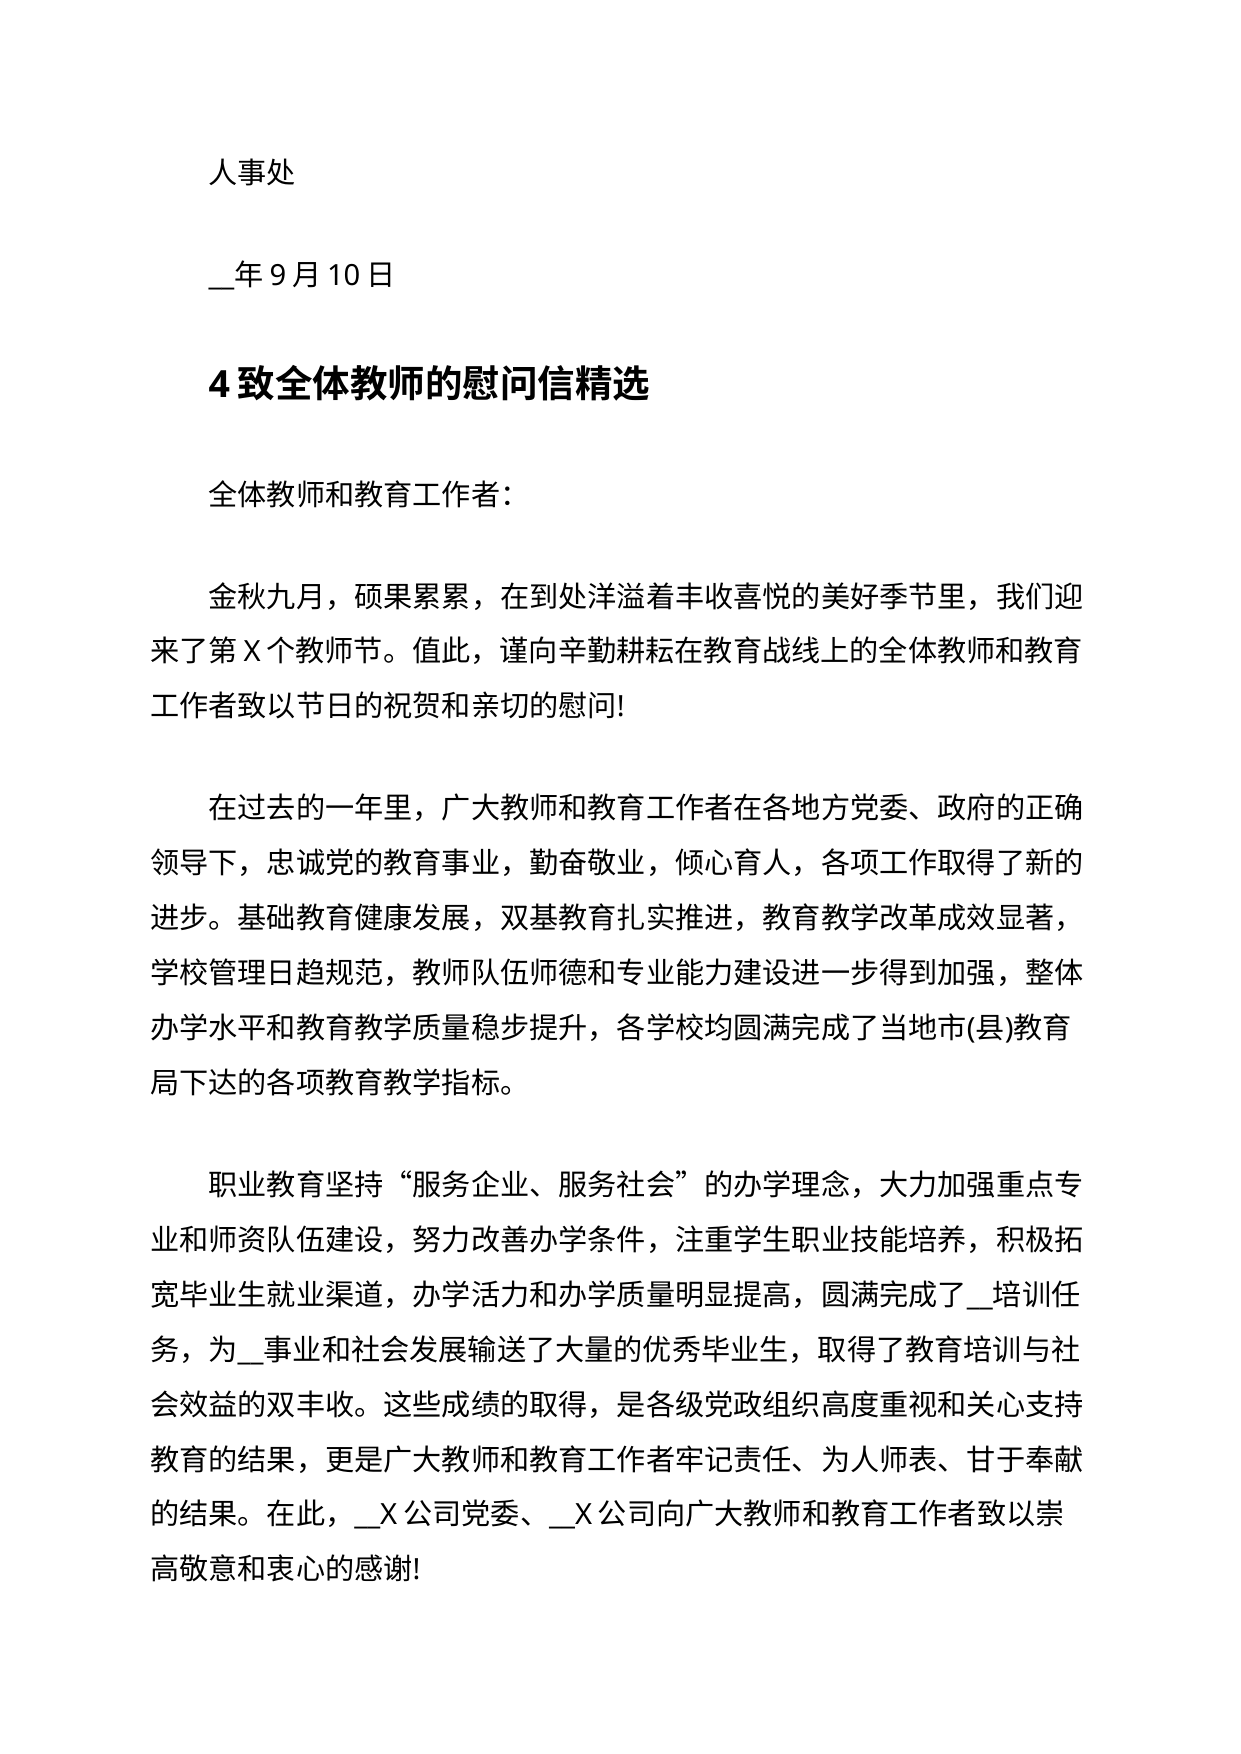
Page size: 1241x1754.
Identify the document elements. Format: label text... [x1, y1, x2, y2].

text 全体教师和教育工作者： [150, 471, 1090, 514]
text __年9月10日 [150, 252, 1090, 294]
text 职业教育坚持“服务企业、服务社会”的办学理念，大力加强重点专业和师资队伍建设，努力改善办学条件，注重学生职业技能培养，积极拓宽毕业生就业渠道，办学活力和办学质量明显提高，圆满完成了__培训任务，为__事业和社会发展输送了大量的优秀毕业生，取得了教育培训与社会效益的双丰收。这些成绩的取得，是各级党政组织高度重视和关心支持教育的结果，更是广大教师和教育工作者牢记责任、为人师表、甘于奉献的结果。在此，__X公司党委、__X公司向广大教师和教育工作者致以崇高敬意和衷心的感谢! [150, 1161, 1090, 1588]
text 4致全体教师的慰问信精选 [150, 354, 1090, 408]
text 金秋九月，硕果累累，在到处洋溢着丰收喜悦的美好季节里，我们迎来了第X个教师节。值此，谨向辛勤耕耘在教育战线上的全体教师和教育工作者致以节日的祝贺和亲切的慰问! [150, 573, 1090, 725]
text 人事处 [150, 150, 1090, 192]
text 在过去的一年里，广大教师和教育工作者在各地方党委、政府的正确领导下，忠诚党的教育事业，勤奋敬业，倾心育人，各项工作取得了新的进步。基础教育健康发展，双基教育扎实推进，教育教学改革成效显著，学校管理日趋规范，教师队伍师德和专业能力建设进一步得到加强，整体办学水平和教育教学质量稳步提升，各学校均圆满完成了当地市(县)教育局下达的各项教育教学指标。 [150, 785, 1090, 1102]
